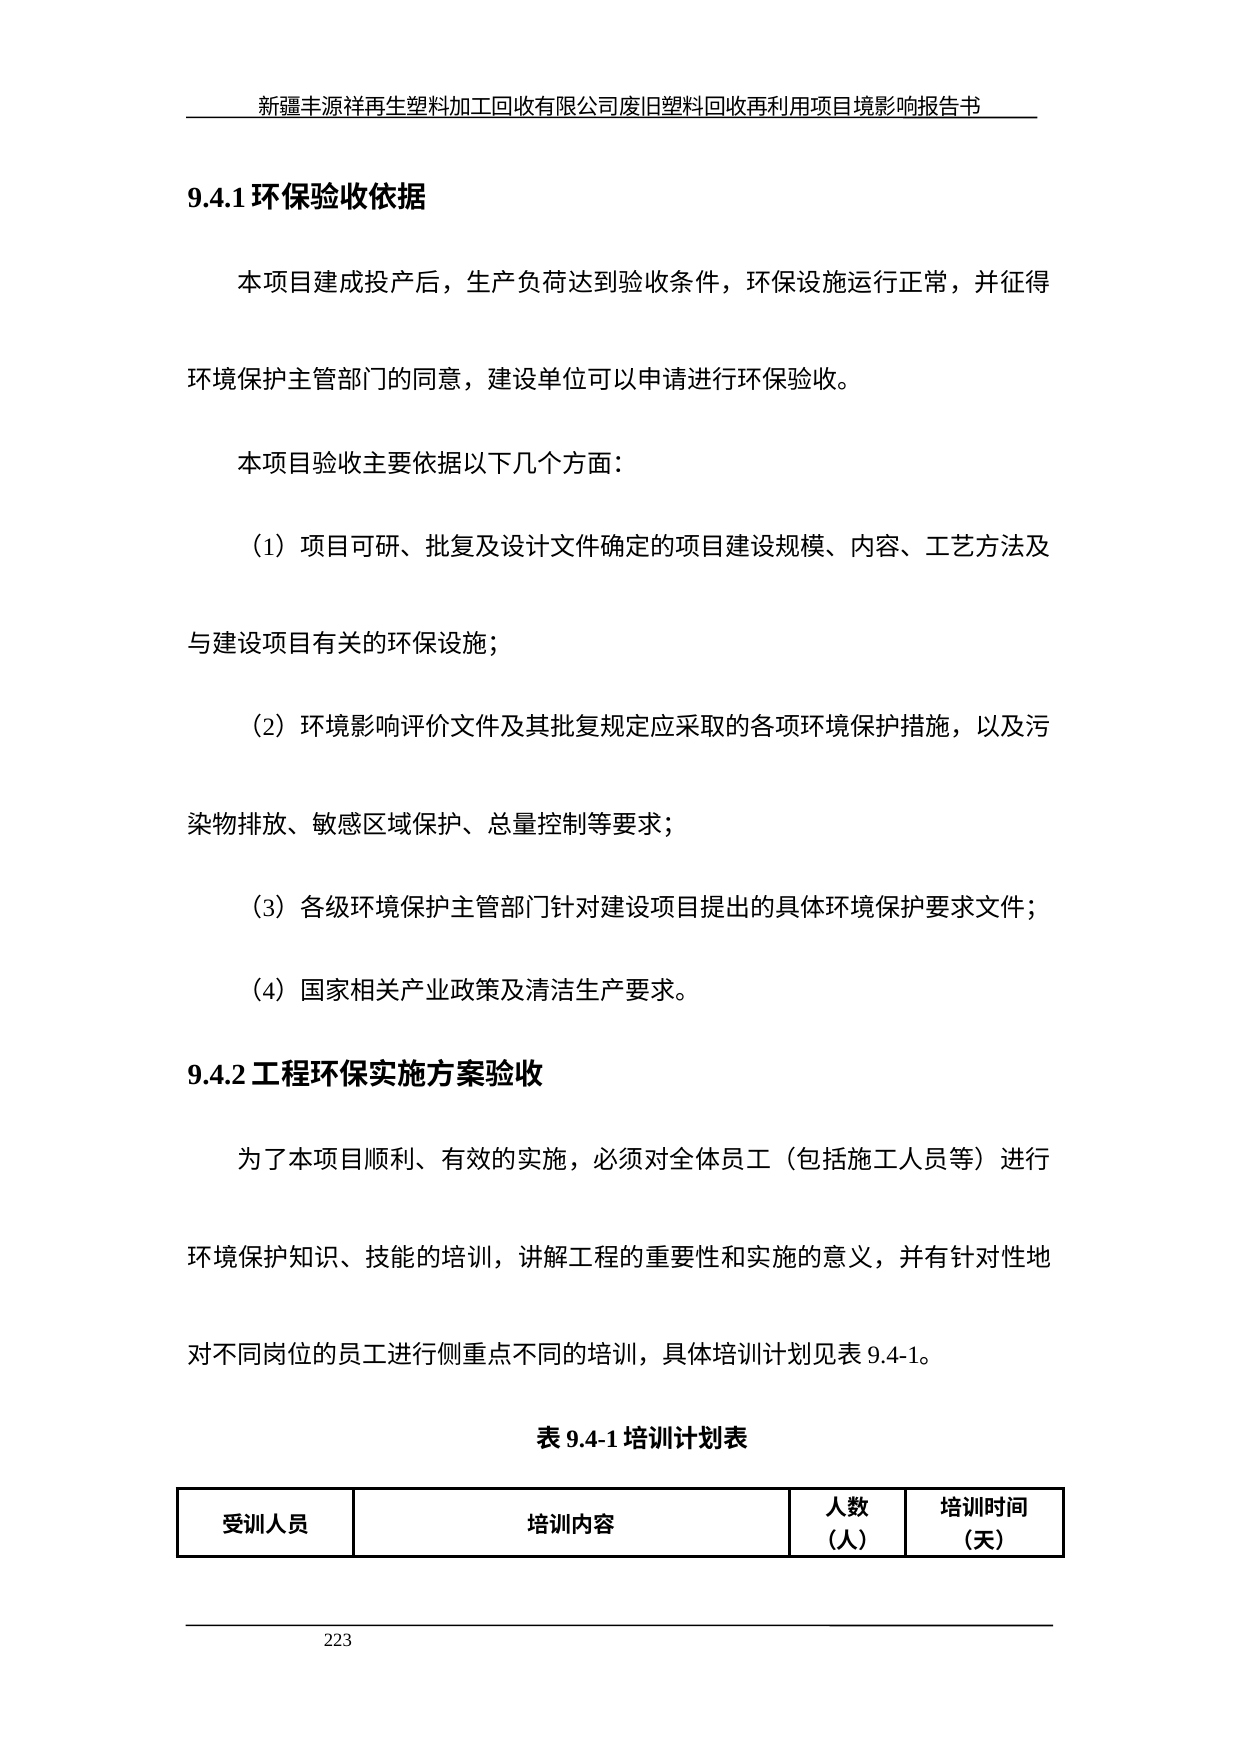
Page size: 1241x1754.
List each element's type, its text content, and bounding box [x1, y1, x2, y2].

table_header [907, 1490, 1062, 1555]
text 为了本项目顺利、有效的实施，必须对全体员工（包括施工人员等）进行环境保护知识、技能的培训，讲解工程的重要性和实施的意义，并有针对性地对不同岗位的员工进行侧重点不同的培训，具体培训计划见表9.4-1。 [187, 1126, 1053, 1386]
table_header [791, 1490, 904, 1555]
text （2）环境影响评价文件及其批复规定应采取的各项环境保护措施，以及污染物排放、敏感区域保护、总量控制等要求； [187, 692, 1053, 855]
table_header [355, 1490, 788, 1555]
text （1）项目可研、批复及设计文件确定的项目建设规模、内容、工艺方法及与建设项目有关的环保设施； [187, 512, 1053, 674]
text （3）各级环境保护主管部门针对建设项目提出的具体环境保护要求文件； [187, 873, 1053, 938]
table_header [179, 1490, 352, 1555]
text 本项目建成投产后，生产负荷达到验收条件，环保设施运行正常，并征得环境保护主管部门的同意，建设单位可以申请进行环保验收。 [187, 248, 1053, 411]
text （4）国家相关产业政策及清洁生产要求。 [187, 956, 1053, 1021]
text 9.4.2工程环保实施方案验收 [187, 1039, 1053, 1104]
text 本项目验收主要依据以下几个方面： [187, 429, 1053, 494]
text 表9.4-1培训计划表 [187, 1404, 1053, 1469]
text 9.4.1环保验收依据 [187, 162, 1053, 227]
